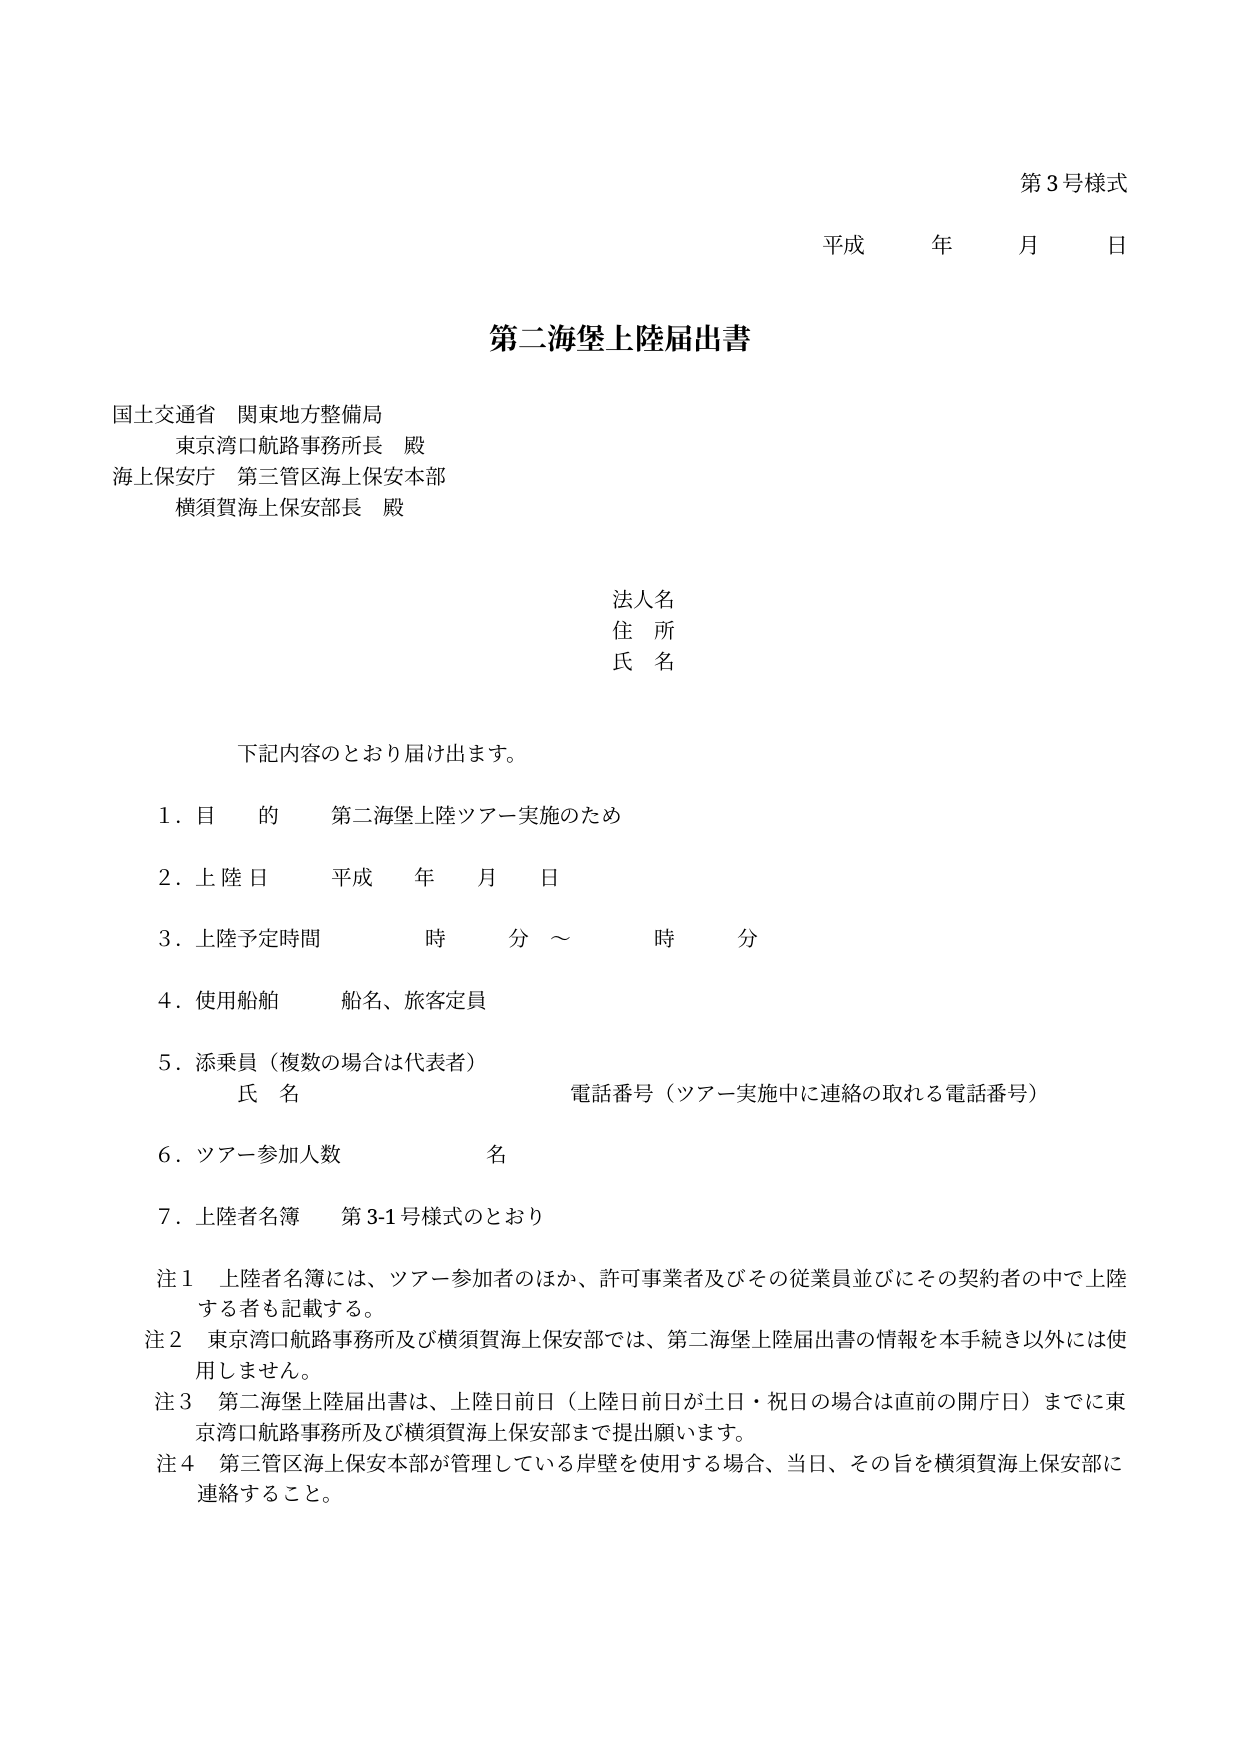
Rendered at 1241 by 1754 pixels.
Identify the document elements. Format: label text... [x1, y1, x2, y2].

text 海上保安庁 第三管区海上保安本部 [112, 460, 1128, 491]
text 注３ 第二海堡上陸届出書は、上陸日前日（上陸日前日が土日・祝日の場合は直前の開庁日）までに東京湾口航路事務所及び横須賀海上保安部まで提出願います。 [112, 1385, 1128, 1447]
text １．目 的 第二海堡上陸ツアー実施のため [112, 799, 1128, 830]
text 法人名 [112, 583, 1128, 614]
text 第3号様式 [112, 152, 1128, 213]
text 第二海堡上陸届出書 [112, 306, 1128, 367]
text ４．使用船舶 船名、旅客定員 [112, 984, 1128, 1015]
text 住 所 [112, 614, 1128, 645]
text 横須賀海上保安部長 殿 [112, 491, 1128, 522]
text 氏 名 [112, 645, 1128, 676]
text 国土交通省 関東地方整備局 [112, 398, 1128, 429]
text 平成 年 月 日 [112, 213, 1128, 275]
text ６．ツアー参加人数 名 [112, 1138, 1128, 1169]
text ３．上陸予定時間 時 分 ～ 時 分 [112, 922, 1128, 953]
text 東京湾口航路事務所長 殿 [112, 429, 1128, 460]
text 注１ 上陸者名簿には、ツアー参加者のほか、許可事業者及びその従業員並びにその契約者の中で上陸する者も記載する。 [156, 1262, 1128, 1323]
text ２．上 陸 日 平成 年 月 日 [112, 861, 1128, 892]
text ５．添乗員（複数の場合は代表者） [112, 1046, 1128, 1077]
text 下記内容のとおり届け出ます。 [112, 737, 1128, 768]
text ７．上陸者名簿 第3-1号様式のとおり [112, 1200, 1128, 1231]
text 注４ 第三管区海上保安本部が管理している岸壁を使用する場合、当日、その旨を横須賀海上保安部に連絡すること。 [156, 1447, 1128, 1508]
text 氏 名 電話番号（ツアー実施中に連絡の取れる電話番号） [112, 1077, 1128, 1107]
text 注２ 東京湾口航路事務所及び横須賀海上保安部では、第二海堡上陸届出書の情報を本手続き以外には使用しません。 [112, 1323, 1128, 1385]
